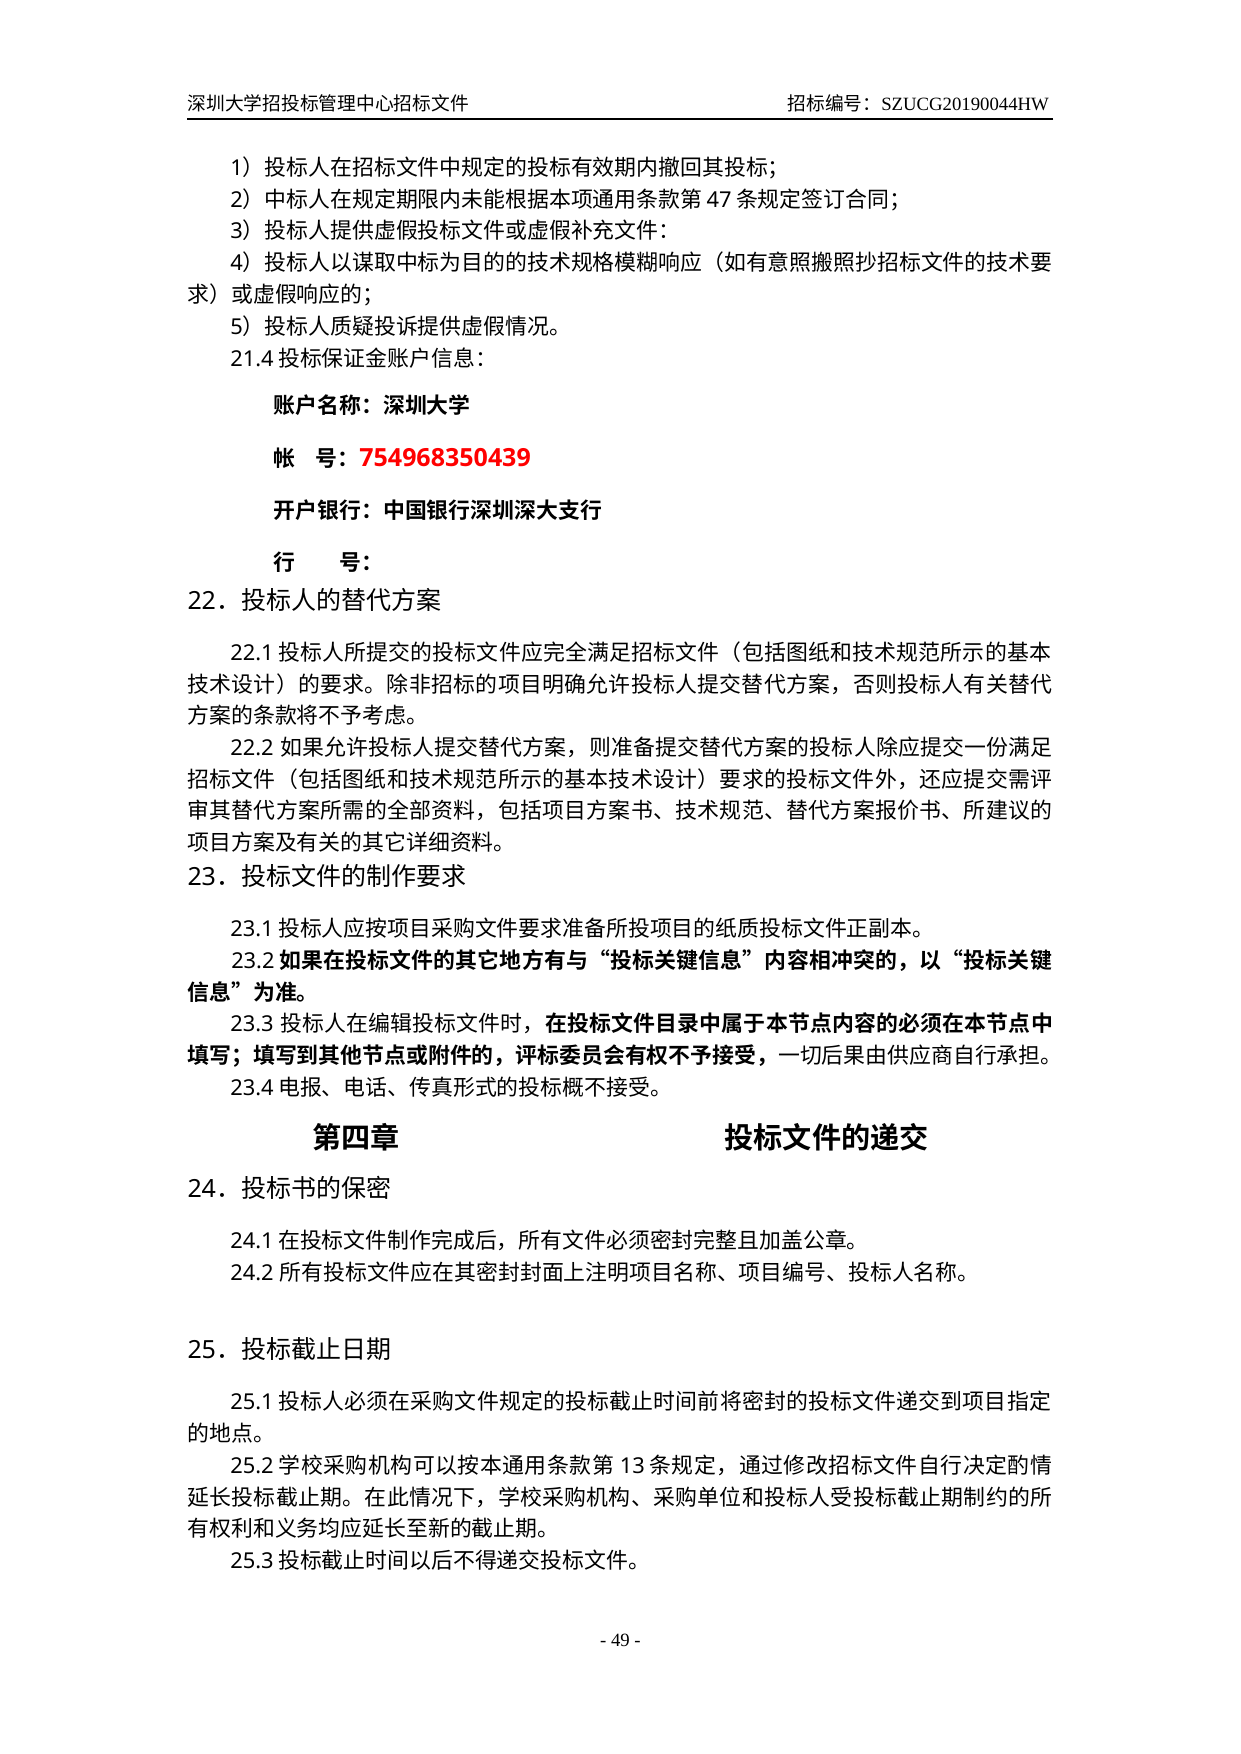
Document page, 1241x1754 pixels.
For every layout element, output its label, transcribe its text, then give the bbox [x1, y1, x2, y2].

text 3）投标人提供虚假投标文件或虚假补充文件： [187, 213, 1053, 245]
text 25.1投标人必须在采购文件规定的投标截止时间前将密封的投标文件递交到项目指定的地点。 [187, 1384, 1053, 1448]
text 1）投标人在招标文件中规定的投标有效期内撤回其投标； [187, 150, 1053, 182]
text 24.1在投标文件制作完成后，所有文件必须密封完整且加盖公章。 [187, 1223, 1053, 1255]
text 25.3投标截止时间以后不得递交投标文件。 [187, 1543, 1053, 1575]
text 22.2 如果允许投标人提交替代方案，则准备提交替代方案的投标人除应提交一份满足招标文件（包括图纸和技术规范所示的基本技术设计）要求的投标文件外，还应提交需评审其替代方案所需的全部资料，包括项目方案书、技术规范、替代方案报价书、所建议的项目方案及有关的其它详细资料。 [187, 730, 1053, 857]
text 2）中标人在规定期限内未能根据本项通用条款第47条规定签订合同； [187, 182, 1053, 213]
text 23.3 投标人在编辑投标文件时，在投标文件目录中属于本节点内容的必须在本节点中填写；填写到其他节点或附件的，评标委员会有权不予接受，一切后果由供应商自行承担。 [187, 1006, 1053, 1070]
text 帐 号：754968350439 [187, 424, 1053, 476]
text 23.4电报、电话、传真形式的投标概不接受。 [187, 1070, 1053, 1102]
text 24．投标书的保密 [187, 1169, 1053, 1205]
text 行 号： [187, 528, 1053, 581]
text 23.2如果在投标文件的其它地方有与“投标关键信息”内容相冲突的，以“投标关键信息”为准。 [187, 943, 1053, 1006]
text 22.1投标人所提交的投标文件应完全满足招标文件（包括图纸和技术规范所示的基本技术设计）的要求。除非招标的项目明确允许投标人提交替代方案，否则投标人有关替代方案的条款将不予考虑。 [187, 635, 1053, 730]
text 4）投标人以谋取中标为目的的技术规格模糊响应（如有意照搬照抄招标文件的技术要求）或虚假响应的； [187, 245, 1053, 309]
text 23．投标文件的制作要求 [187, 857, 1053, 893]
list 投标文件的递交 [187, 1114, 1053, 1156]
text 25．投标截止日期 [187, 1330, 1053, 1366]
text 开户银行：中国银行深圳深大支行 [187, 476, 1053, 528]
text 22．投标人的替代方案 [187, 581, 1053, 617]
text 账户名称：深圳大学 [187, 372, 1053, 424]
text 23.1投标人应按项目采购文件要求准备所投项目的纸质投标文件正副本。 [187, 911, 1053, 943]
text 24.2 所有投标文件应在其密封封面上注明项目名称、项目编号、投标人名称。 [187, 1255, 1053, 1287]
text 25.2学校采购机构可以按本通用条款第13条规定，通过修改招标文件自行决定酌情延长投标截止期。在此情况下，学校采购机构、采购单位和投标人受投标截止期制约的所有权利和义务均应延长至新的截止期。 [187, 1448, 1053, 1543]
text 5）投标人质疑投诉提供虚假情况。 [187, 309, 1053, 341]
text 21.4投标保证金账户信息： [187, 341, 1053, 372]
